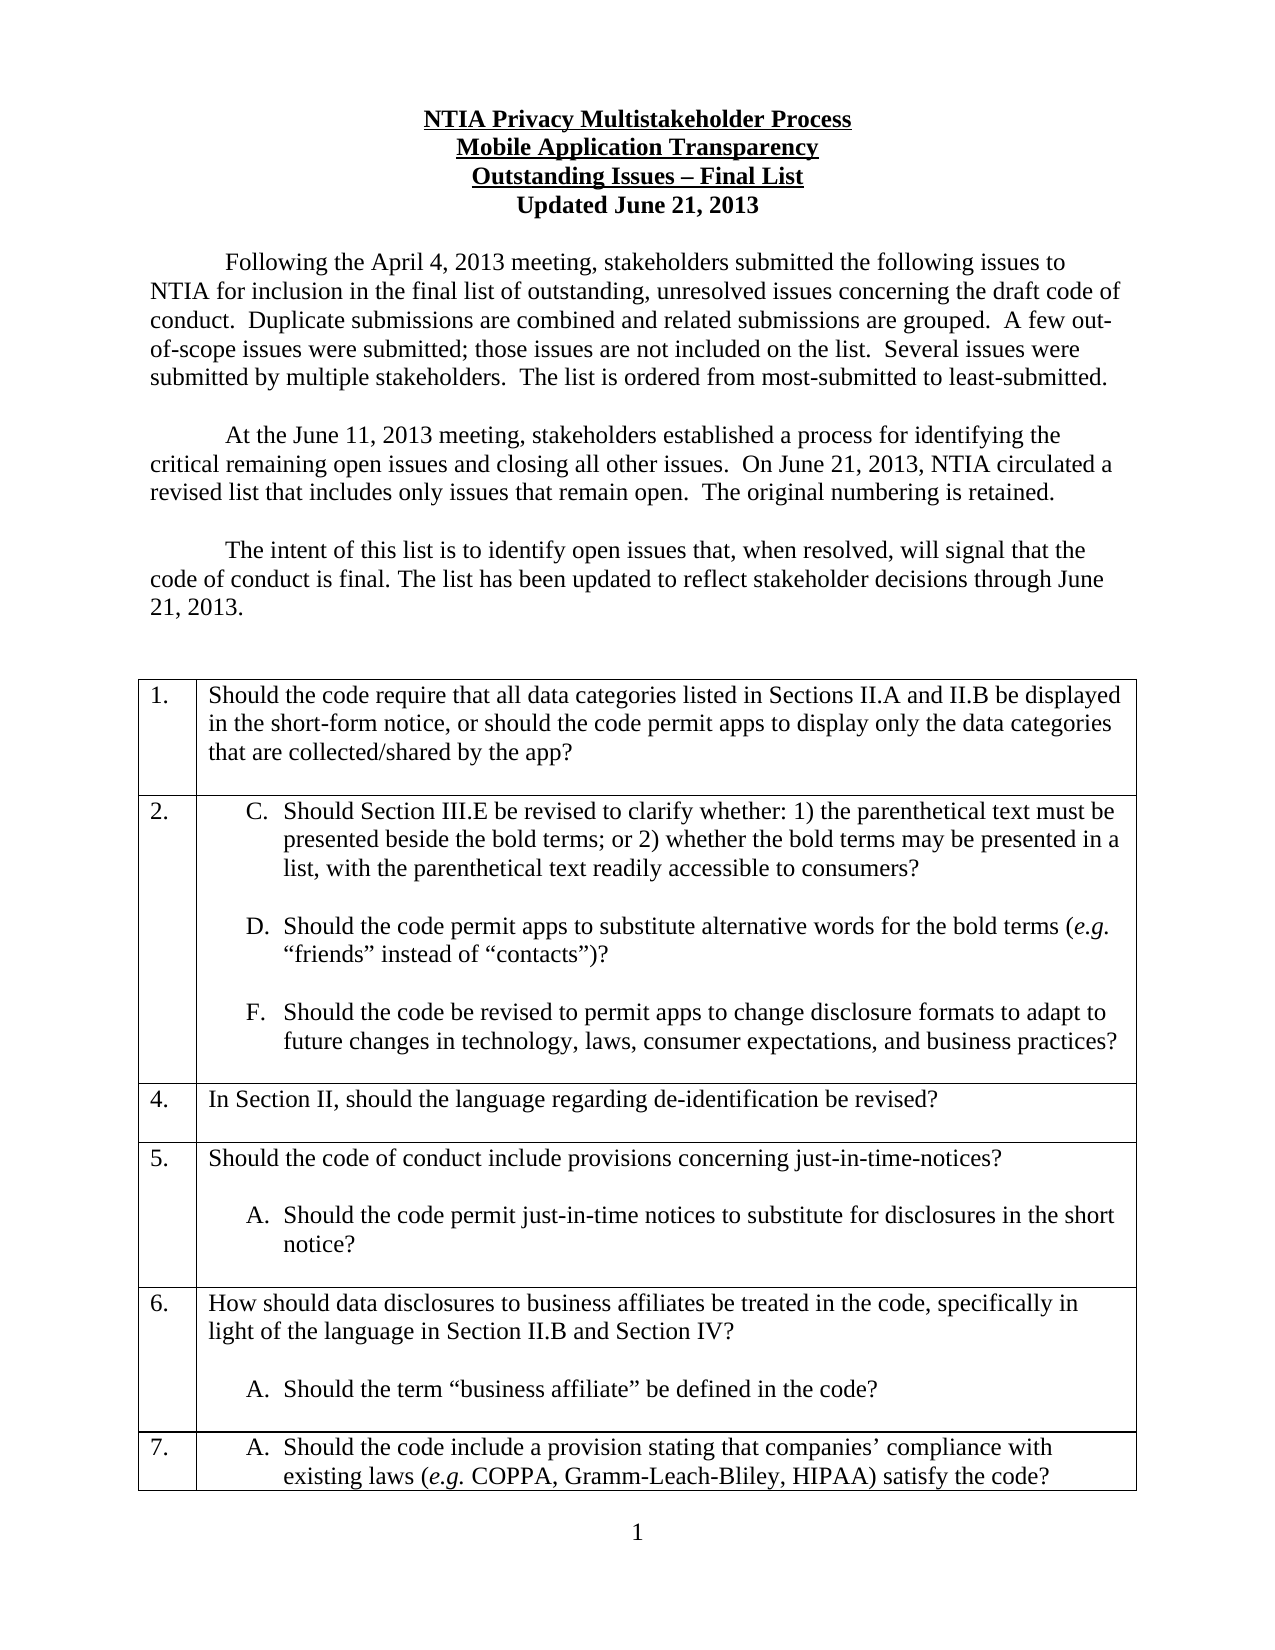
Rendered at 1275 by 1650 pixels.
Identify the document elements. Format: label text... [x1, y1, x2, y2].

text NTIA Privacy Multistakeholder Process [150, 104, 1125, 132]
text Updated June 21, 2013 [150, 190, 1125, 219]
table_cell 2. [139, 796, 196, 1083]
text Mobile Application Transparency [150, 132, 1125, 161]
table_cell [197, 1433, 1136, 1490]
text At the June 11, 2013 meeting, stakeholders established a process for identifying the critical remaining open issues and closing all other issues. On June 21, 2013, NTIA circulated a revised list that includes only issues that remain open. The original numbering is retained. [150, 420, 1125, 506]
table_cell How should data disclosures to business affiliates be treated in the code, specifically in light of the language in Section II.B and Section IV? Should the term “business affiliate” be defined in the code? [197, 1288, 1136, 1431]
text Following the April 4, 2013 meeting, stakeholders submitted the following issues to NTIA for inclusion in the final list of outstanding, unresolved issues concerning the draft code of conduct. Duplicate submissions are combined and related submissions are grouped. A few out-of-scope issues were submitted; those issues are not included on the list. Several issues were submitted by multiple stakeholders. The list is ordered from most-submitted to least-submitted. [150, 247, 1125, 391]
text Outstanding Issues – Final List [150, 161, 1125, 190]
table_cell In Section II, should the language regarding de-identification be revised? [197, 1084, 1136, 1142]
table_cell 7. [139, 1433, 196, 1490]
text The intent of this list is to identify open issues that, when resolved, will signal that the code of conduct is final. The list has been updated to reflect stakeholder decisions through June 21, 2013. [150, 535, 1125, 621]
table_cell 6. [139, 1288, 196, 1431]
table_cell Should the code of conduct include provisions concerning just-in-time-notices? Should the code permit just-in-time notices to substitute for disclosures in the short notice? [197, 1143, 1136, 1287]
table_header 1. [139, 680, 196, 795]
table_header Should the code require that all data categories listed in Sections II.A and II.B be displayed in the short-form notice, or should the code permit apps to display only the data categories that are collected/shared by the app? [197, 680, 1136, 795]
table_cell 5. [139, 1143, 196, 1287]
table_cell C. Should Section III.E be revised to clarify whether: 1) the parenthetical text must be presented beside the bold terms; or 2) whether the bold terms may be presented in a list, with the parenthetical text readily accessible to consumers? D. Should the code permit apps to substitute alternative words for the bold terms (e.g. “friends” instead of “contacts”)? F. Should the code be revised to permit apps to change disclosure formats to adapt to future changes in technology, laws, consumer expectations, and business practices? [197, 796, 1136, 1083]
table_cell 4. [139, 1084, 196, 1142]
